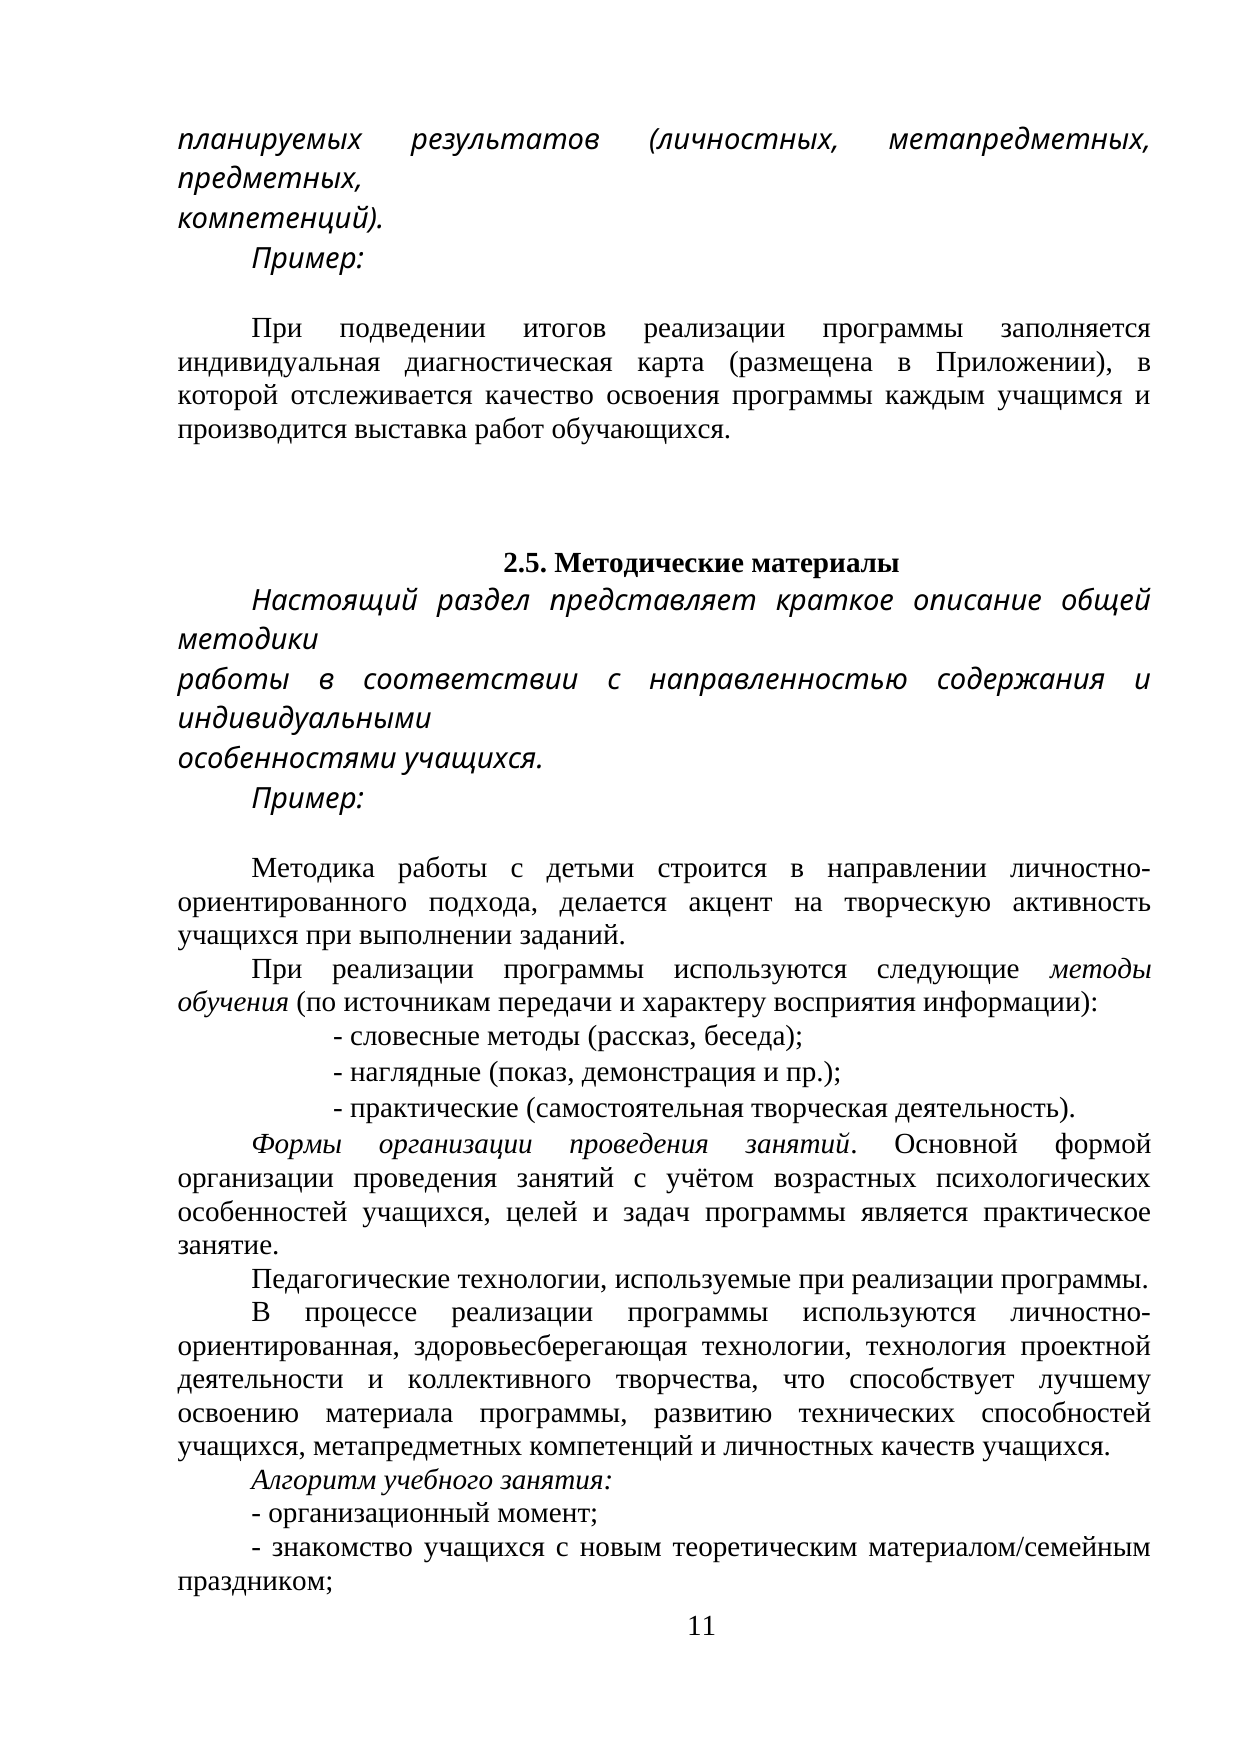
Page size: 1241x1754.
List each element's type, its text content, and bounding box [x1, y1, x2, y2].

text - знакомство учащихся с новым теоретическим материалом/семейным праздником; [177, 1529, 1152, 1596]
text Пример: [177, 237, 1152, 277]
text 2.5. Методические материалы [177, 545, 1152, 579]
text При реализации программы используются следующие методы обучения (по источникам передачи и характеру восприятия информации): [177, 951, 1152, 1018]
text В процессе реализации программы используются личностно-ориентированная, здоровьесберегающая технологии, технология проектной деятельности и коллективного творчества, что способствует лучшему освоению материала программы, развитию технических способностей учащихся, метапредметных компетенций и личностных качеств учащихся. [177, 1294, 1152, 1462]
text Настоящий раздел представляет краткое описание общей методики работы в соответствии с направленностью содержания и индивидуальными особенностями учащихся. [177, 579, 1152, 777]
list - практические (самостоятельная творческая деятельность). [333, 1090, 1152, 1124]
list - наглядные (показ, демонстрация и пр.); [333, 1054, 1152, 1088]
text Формы организации проведения занятий. Основной формой организации проведения занятий с учётом возрастных психологических особенностей учащихся, целей и задач программы является практическое занятие. [177, 1127, 1152, 1261]
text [177, 118, 1152, 237]
text Алгоритм учебного занятия: [177, 1462, 1152, 1496]
text Пример: [177, 777, 1152, 817]
text - организационный момент; [177, 1496, 1152, 1529]
text Педагогические технологии, используемые при реализации программы. [177, 1261, 1152, 1294]
list - словесные методы (рассказ, беседа); [333, 1018, 1152, 1052]
text Методика работы с детьми строится в направлении личностно-ориентированного подхода, делается акцент на творческую активность учащихся при выполнении заданий. [177, 850, 1152, 951]
text При подведении итогов реализации программы заполняется индивидуальная диагностическая карта (размещена в Приложении), в которой отслеживается качество освоения программы каждым учащимся и производится выставка работ обучающихся. [177, 310, 1152, 444]
